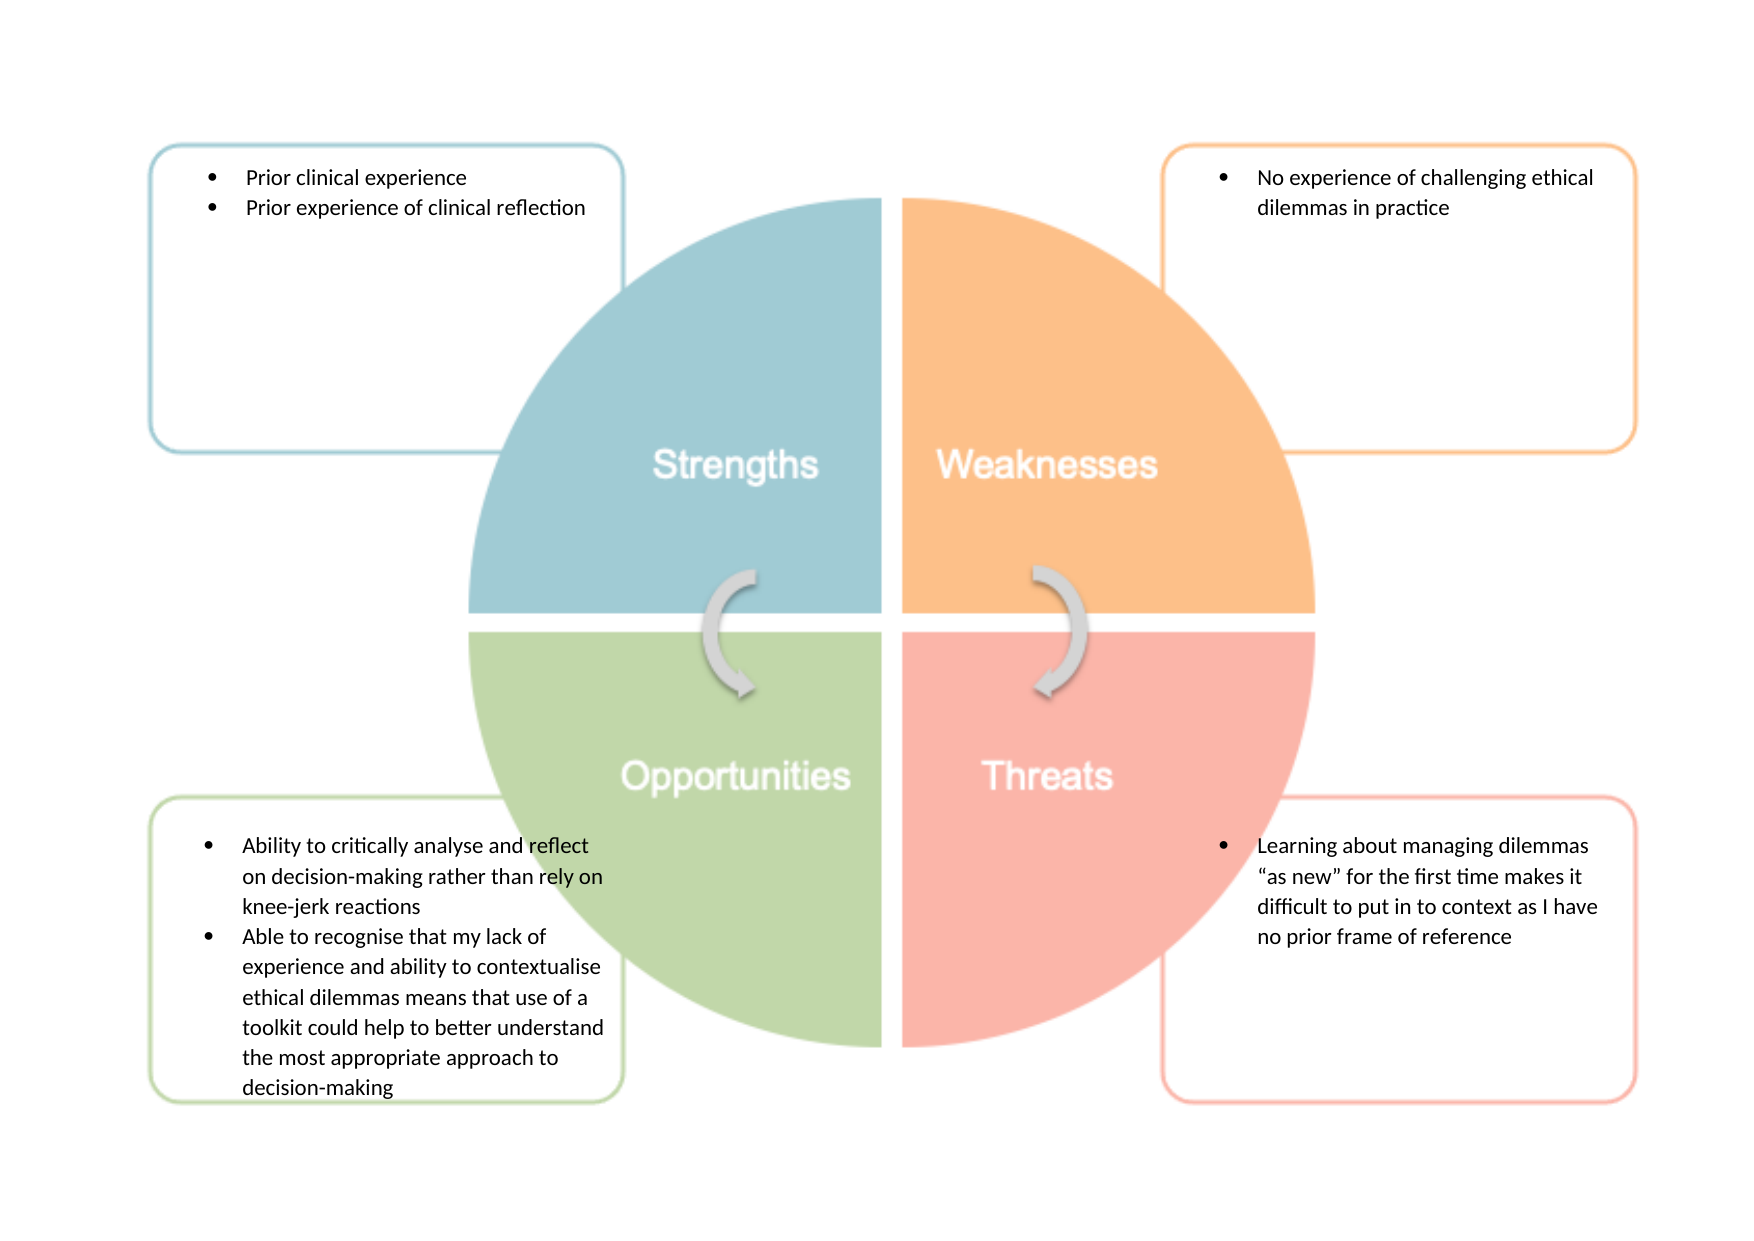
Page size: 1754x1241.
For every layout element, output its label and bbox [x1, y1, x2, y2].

picture [75, 75, 1714, 1133]
